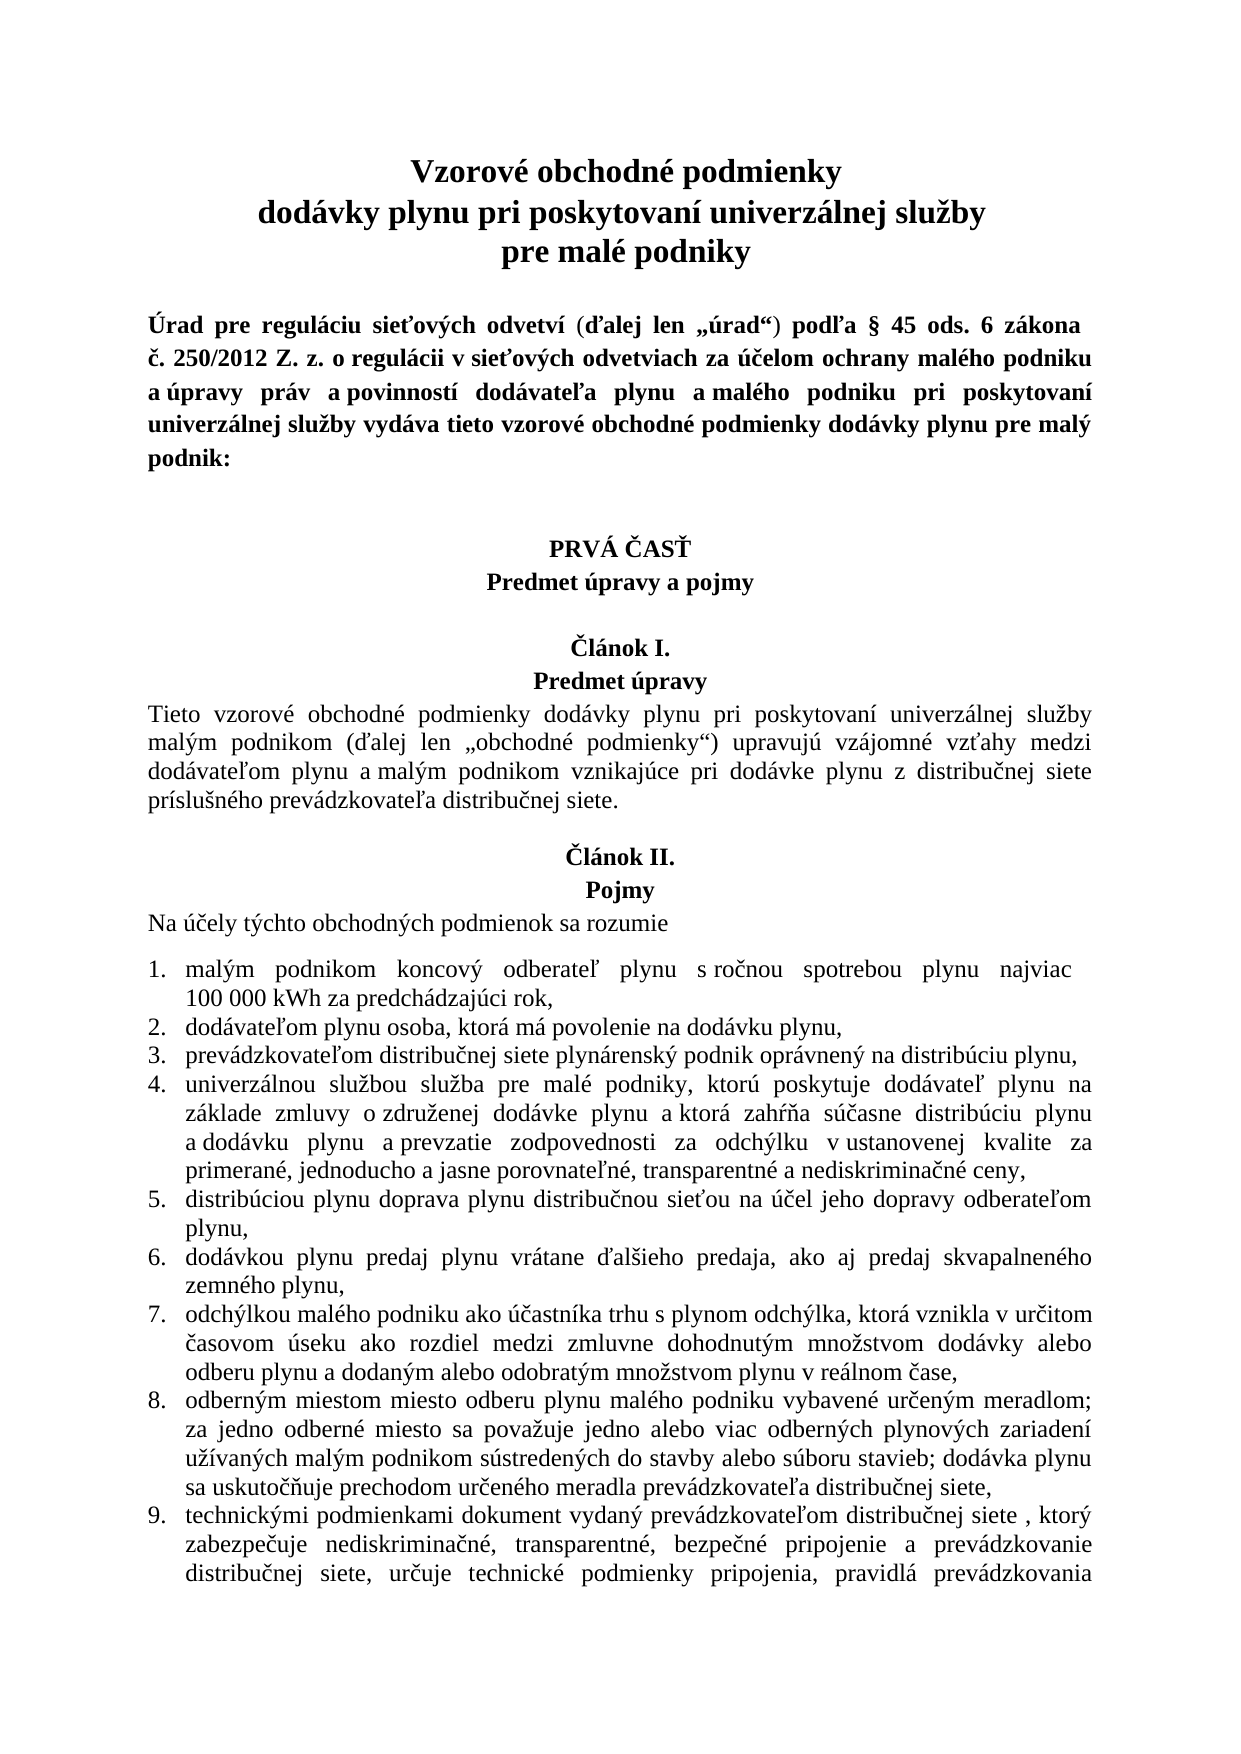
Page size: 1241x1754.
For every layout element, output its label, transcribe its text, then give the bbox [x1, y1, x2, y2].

text Na účely týchto obchodných podmienok sa rozumie [148, 908, 1093, 937]
list odchýlkou malého podniku ako účastníka trhu s plynom odchýlka, ktorá vznikla v určitom časovom úseku ako rozdiel medzi zmluvne dohodnutým množstvom dodávky alebo odberu plynu a dodaným alebo odobratým množstvom plynu v reálnom čase, [148, 1299, 1093, 1385]
list dodávateľom plynu osoba, ktorá má povolenie na dodávku plynu, [148, 1012, 1093, 1040]
text Článok I. [148, 633, 1093, 661]
text Pojmy [148, 876, 1093, 904]
list univerzálnou službou služba pre malé podniky, ktorú poskytuje dodávateľ plynu na základe zmluvy o združenej dodávke plynu a ktorá zahŕňa súčasne distribúciu plynu a dodávku plynu a prevzatie zodpovednosti za odchýlku v ustanovenej kvalite za primerané, jednoducho a jasne porovnateľné, transparentné a nediskriminačné ceny, [148, 1069, 1093, 1184]
text Tieto vzorové obchodné podmienky dodávky plynu pri poskytovaní univerzálnej služby malým podnikom (ďalej len „obchodné podmienky“) upravujú vzájomné vzťahy medzi dodávateľom plynu a malým podnikom vznikajúce pri dodávke plynu z distribučnej siete príslušného prevádzkovateľa distribučnej siete. [148, 699, 1093, 814]
text PRVÁ ČASŤ [148, 534, 1093, 562]
text Predmet úpravy [148, 666, 1093, 694]
list distribúciou plynu doprava plynu distribučnou sieťou na účel jeho dopravy odberateľom plynu, [148, 1184, 1093, 1242]
list dodávkou plynu predaj plynu vrátane ďalšieho predaja, ako aj predaj skvapalneného zemného plynu, [148, 1242, 1093, 1299]
text Predmet úpravy a pojmy [148, 567, 1093, 595]
text dodávky plynu pri poskytovaní univerzálnej služby pre malé podniky [172, 193, 1079, 269]
list malým podnikom koncový odberateľ plynu s ročnou spotrebou plynu najviac 100 000 kWh za predchádzajúci rok, [148, 954, 1093, 1012]
text Vzorové obchodné podmienky [172, 151, 1079, 189]
text Článok II. [148, 842, 1093, 871]
list odberným miestom miesto odberu plynu malého podniku vybavené určeným meradlom; za jedno odberné miesto sa považuje jedno alebo viac odberných plynových zariadení užívaných malým podnikom sústredených do stavby alebo súboru stavieb; dodávka plynu sa uskutočňuje prechodom určeného meradla prevádzkovateľa distribučnej siete, [148, 1385, 1093, 1500]
list prevádzkovateľom distribučnej siete plynárenský podnik oprávnený na distribúciu plynu, [148, 1040, 1093, 1069]
text Úrad pre reguláciu sieťových odvetví (ďalej len „úrad“) podľa § 45 ods. 6 zákona č. 250/2012 Z. z. o regulácii v sieťových odvetviach za účelom ochrany malého podniku a úpravy práv a povinností dodávateľa plynu a malého podniku pri poskytovaní univerzálnej služby vydáva tieto vzorové obchodné podmienky dodávky plynu pre malý podnik: [148, 311, 1093, 471]
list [148, 1500, 1093, 1587]
